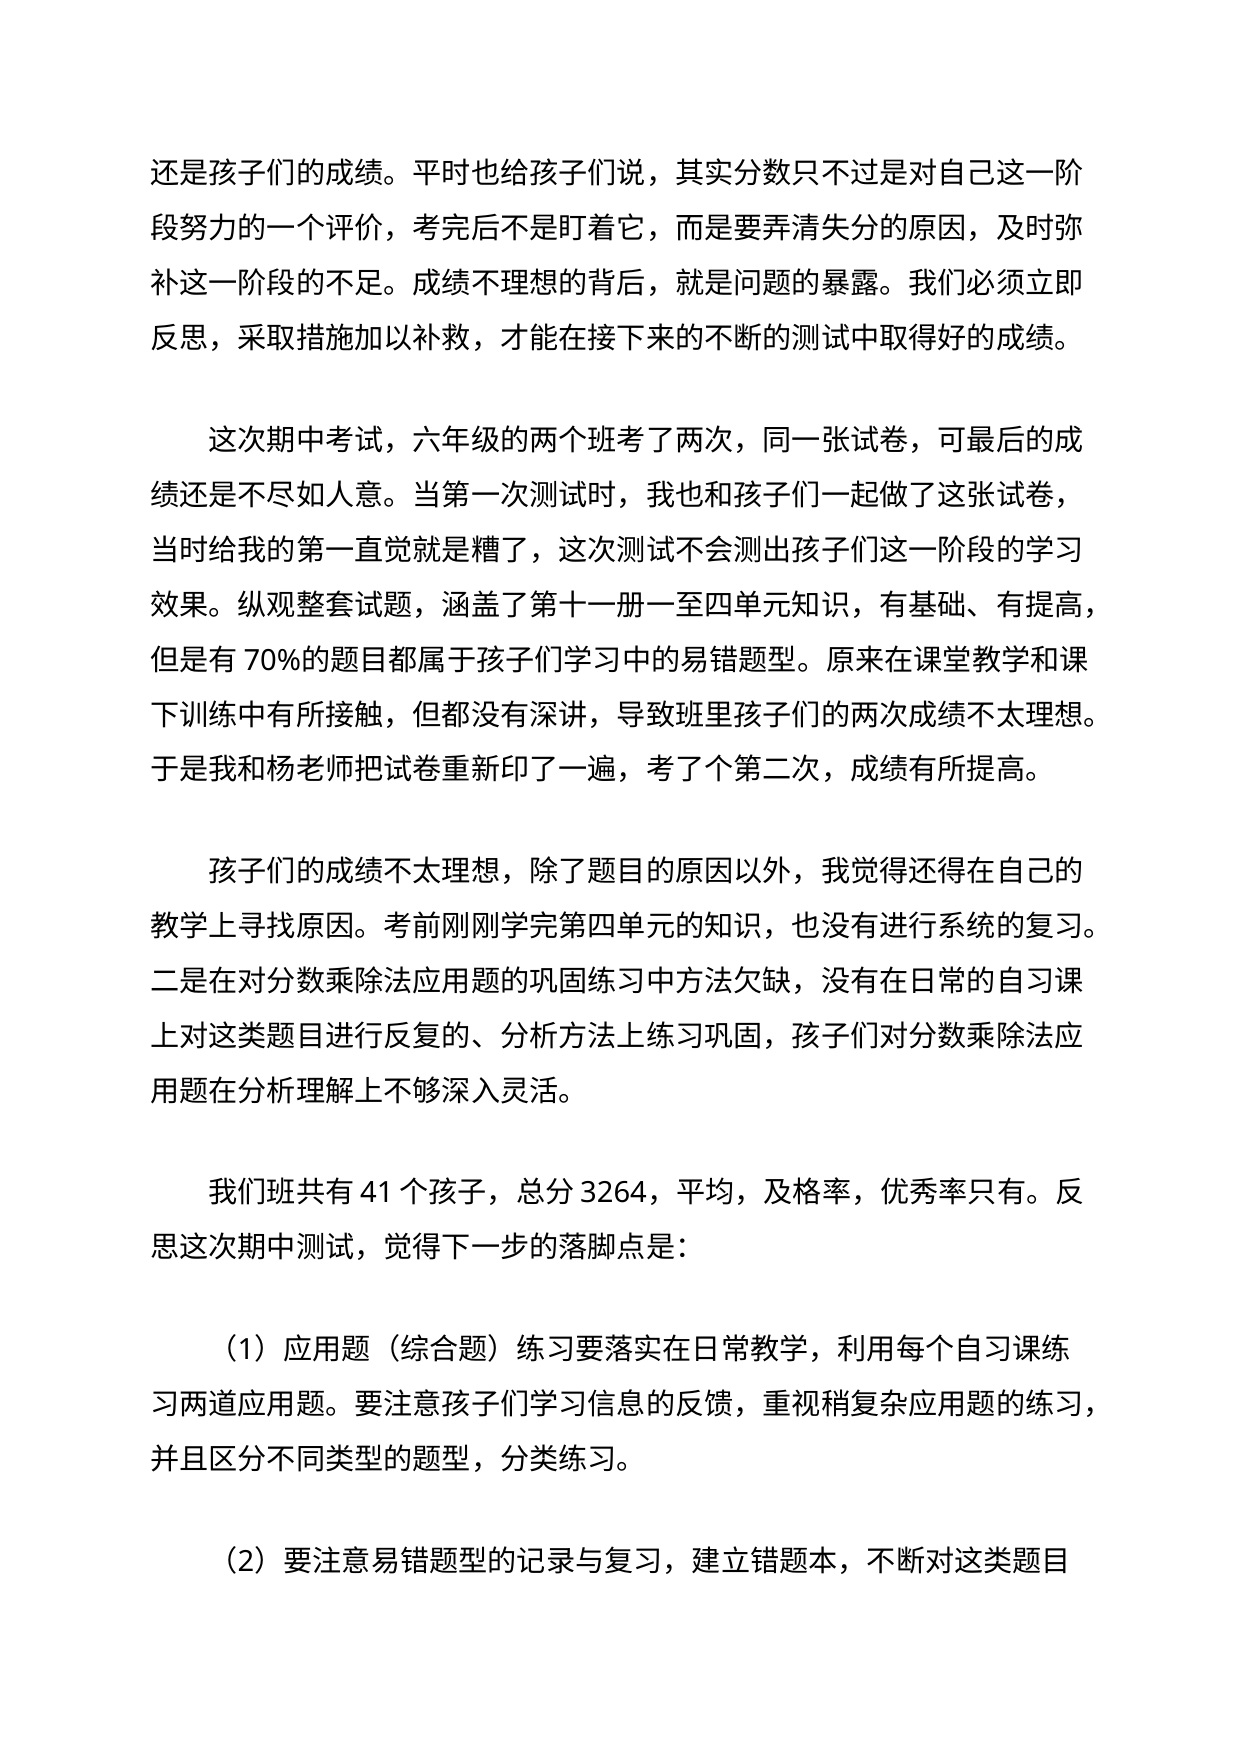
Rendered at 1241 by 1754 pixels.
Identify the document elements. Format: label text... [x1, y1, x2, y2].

text （1）应用题（综合题）练习要落实在日常教学，利用每个自习课练习两道应用题。要注意孩子们学习信息的反馈，重视稍复杂应用题的练习，并且区分不同类型的题型，分类练习。 [150, 1326, 1090, 1478]
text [150, 1537, 1090, 1580]
text 我们班共有41个孩子，总分3264，平均，及格率，优秀率只有。反思这次期中测试，觉得下一步的落脚点是： [150, 1169, 1090, 1266]
text 孩子们的成绩不太理想，除了题目的原因以外，我觉得还得在自己的教学上寻找原因。考前刚刚学完第四单元的知识，也没有进行系统的复习。二是在对分数乘除法应用题的巩固练习中方法欠缺，没有在日常的自习课上对这类题目进行反复的、分析方法上练习巩固，孩子们对分数乘除法应用题在分析理解上不够深入灵活。 [150, 848, 1090, 1109]
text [150, 150, 1090, 357]
text 这次期中考试，六年级的两个班考了两次，同一张试卷，可最后的成绩还是不尽如人意。当第一次测试时，我也和孩子们一起做了这张试卷，当时给我的第一直觉就是糟了，这次测试不会测出孩子们这一阶段的学习效果。纵观整套试题，涵盖了第十一册一至四单元知识，有基础、有提高，但是有70%的题目都属于孩子们学习中的易错题型。原来在课堂教学和课下训练中有所接触，但都没有深讲，导致班里孩子们的两次成绩不太理想。于是我和杨老师把试卷重新印了一遍，考了个第二次，成绩有所提高。 [150, 416, 1090, 788]
